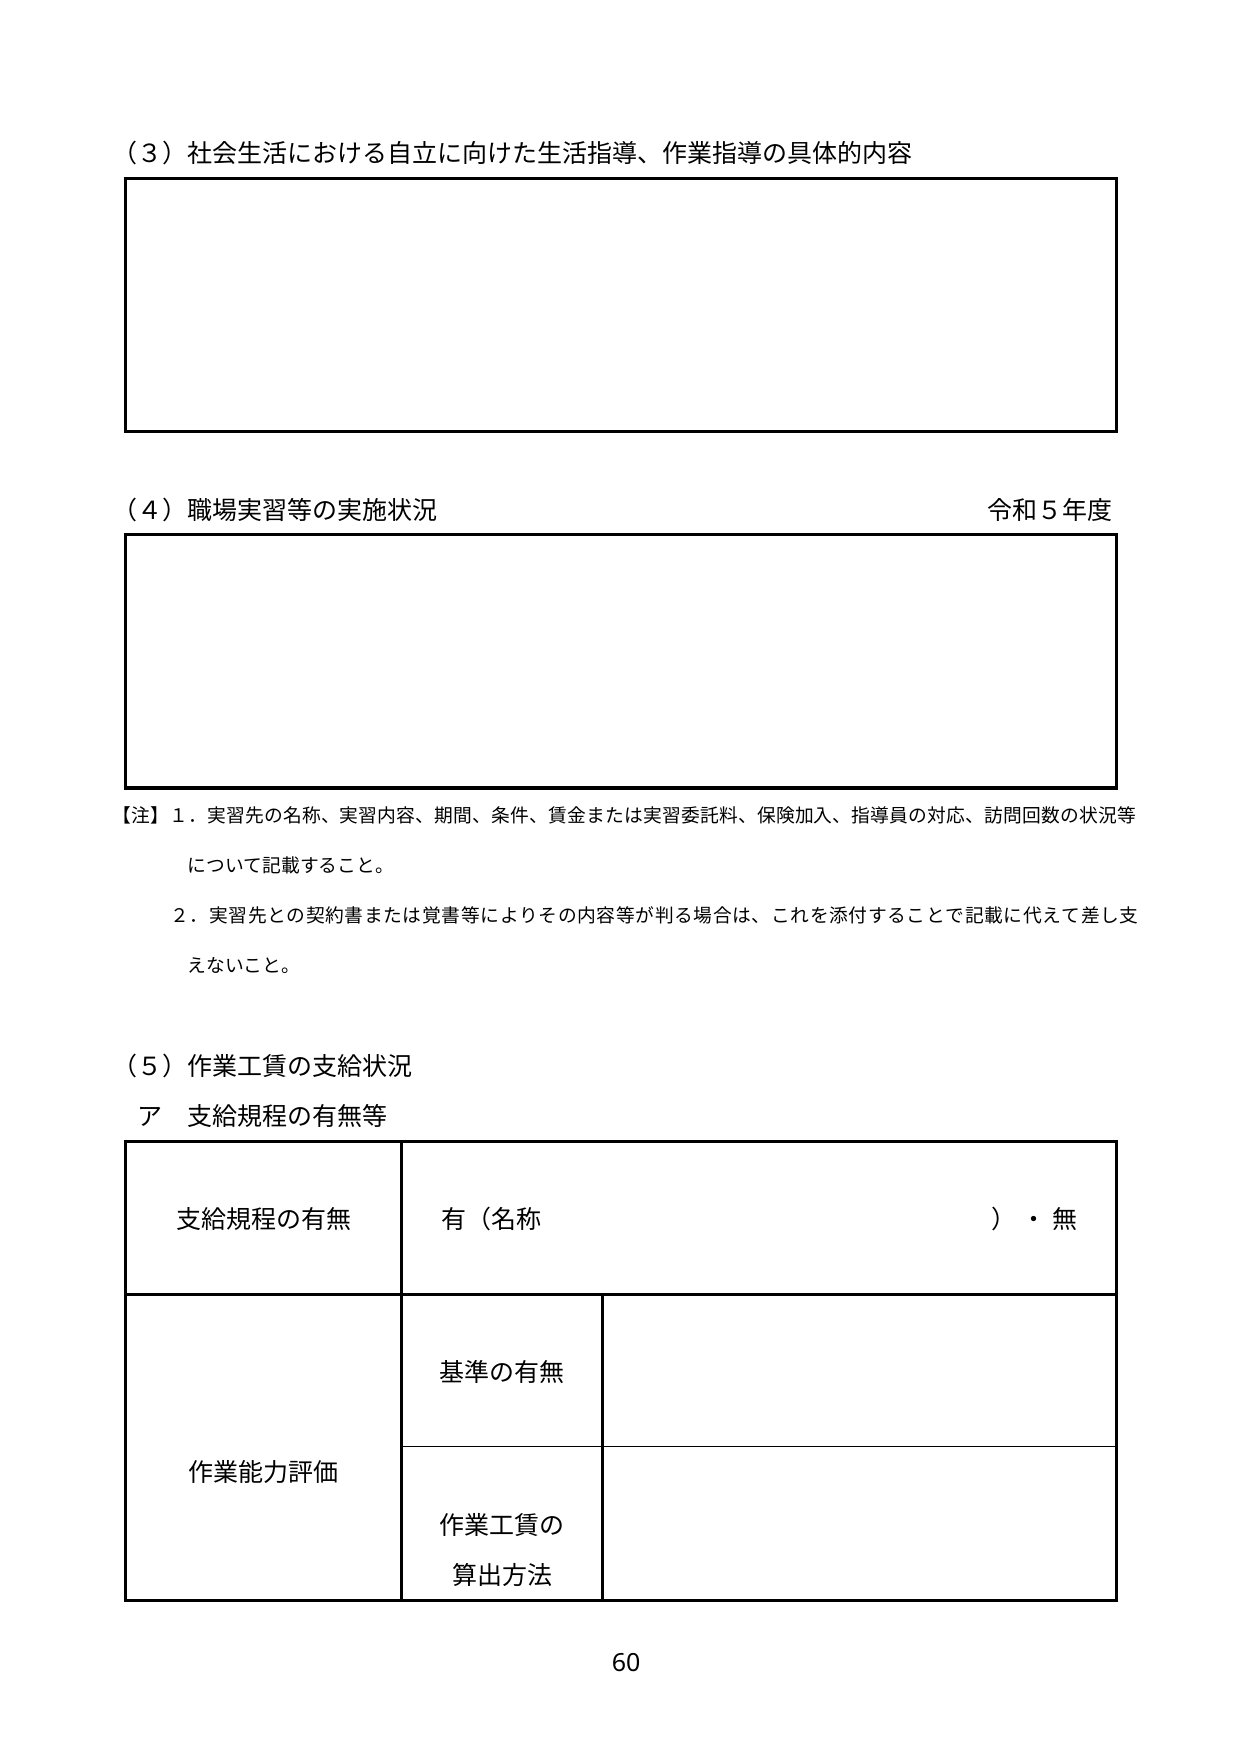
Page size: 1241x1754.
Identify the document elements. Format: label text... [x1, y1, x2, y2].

text （５）作業工賃の支給状況 [112, 1039, 1140, 1089]
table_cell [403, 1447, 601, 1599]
text 【注】１．実習先の名称、実習内容、期間、条件、賃金または実習委託料、保険加入、指導員の対応、訪問回数の状況等について記載すること。 [112, 789, 1140, 889]
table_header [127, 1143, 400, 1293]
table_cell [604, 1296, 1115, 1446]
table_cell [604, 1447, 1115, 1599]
text ２．実習先との契約書または覚書等によりその内容等が判る場合は、これを添付することで記載に代えて差し支 えないこと。 [112, 889, 1140, 989]
text （４）職場実習等の実施状況 令和５年度 [112, 483, 1140, 533]
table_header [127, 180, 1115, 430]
text （３）社会生活における自立に向けた生活指導、作業指導の具体的内容 [112, 127, 1140, 177]
text ア 支給規程の有無等 [112, 1089, 1140, 1139]
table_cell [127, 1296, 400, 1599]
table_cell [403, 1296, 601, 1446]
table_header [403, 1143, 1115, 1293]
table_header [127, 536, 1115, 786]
